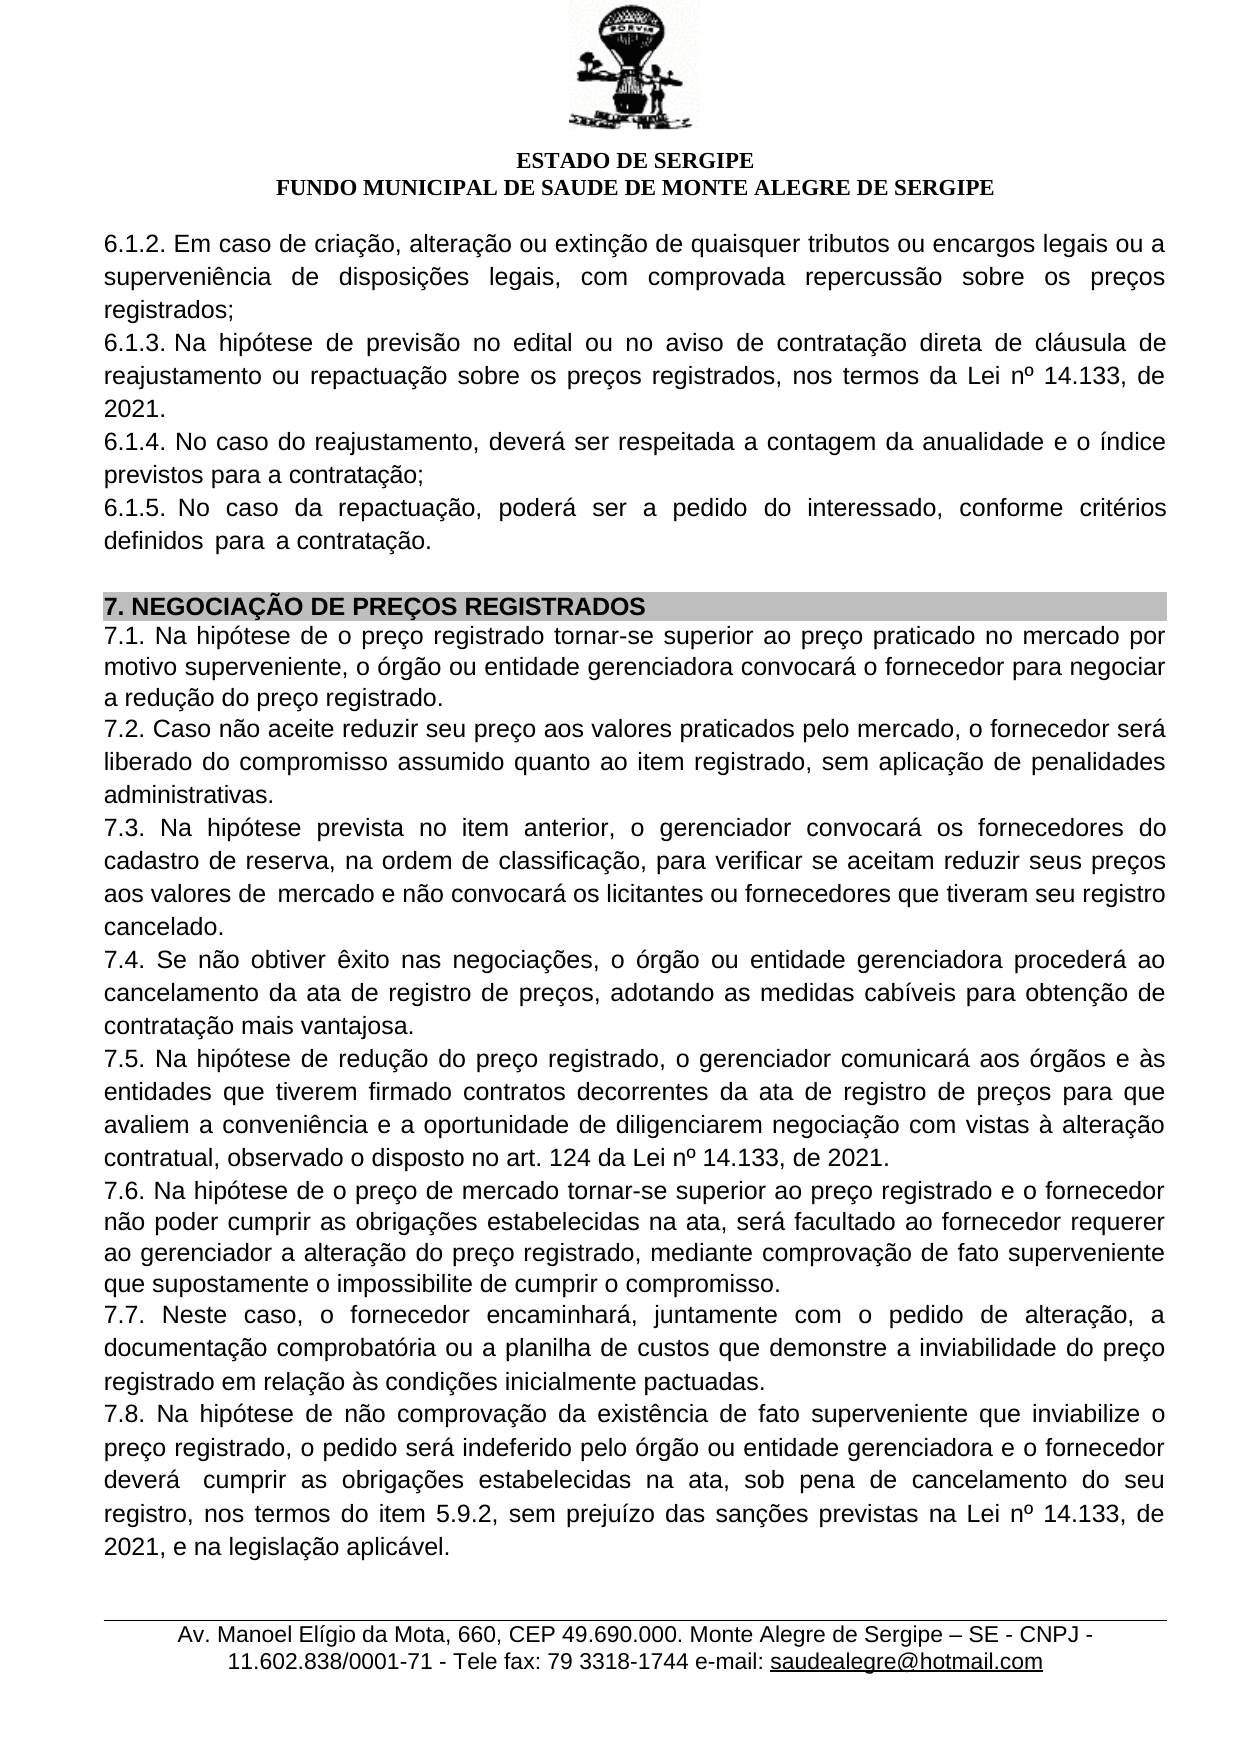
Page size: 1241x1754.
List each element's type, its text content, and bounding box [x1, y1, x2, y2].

text 7. NEGOCIAÇÃO DE PREÇOS REGISTRADOS [646, 592, 1167, 621]
list 6.1.3. Na hipótese de previsão no edital ou no aviso de contratação direta de cláusula de reajustamento ou repactuação sobre os preços registrados, nos termos da Lei nº 14.133, de 2021. [103, 328, 1167, 423]
list 7.7. Neste caso, o fornecedor encaminhará, juntamente com o pedido de alteração, a documentação comprobatória ou a planilha de custos que demonstre a inviabilidade do preço registrado em relação às condições inicialmente pactuadas. [103, 1300, 1167, 1395]
list 7.5. Na hipótese de redução do preço registrado, o gerenciador comunicará aos órgãos e às entidades que tiverem firmado contratos decorrentes da ata de registro de preços para que avaliem a conveniência e a oportunidade de diligenciarem negociação com vistas à alteração contratual, observado o disposto no art. 124 da Lei nº 14.133, de 2021. [103, 1044, 1167, 1172]
text 6.1.5. No caso da repactuação, poderá ser a pedido do interessado, conforme critérios definidos para a contratação. [103, 493, 1167, 555]
list 7.8. Na hipótese de não comprovação da existência de fato superveniente que inviabilize o preço registrado, o pedido será indeferido pelo órgão ou entidade gerenciadora e o fornecedor deverá cumprir as obrigações estabelecidas na ata, sob pena de cancelamento do seu registro, nos termos do item 5.9.2, sem prejuízo das sanções previstas na Lei nº 14.133, de 2021, e na legislação aplicável. [103, 1399, 1167, 1560]
list 7.3. Na hipótese prevista no item anterior, o gerenciador convocará os fornecedores do cadastro de reserva, na ordem de classificação, para verificar se aceitam reduzir seus preços aos valores de mercado e não convocará os licitantes ou fornecedores que tiveram seu registro cancelado. [103, 813, 1167, 941]
text 6.1.4. No caso do reajustamento, deverá ser respeitada a contagem da anualidade e o índice previstos para a contratação; [103, 427, 1167, 489]
list 6.1.2. Em caso de criação, alteração ou extinção de quaisquer tributos ou encargos legais ou a superveniência de disposições legais, com comprovada repercussão sobre os preços registrados; [103, 229, 1167, 324]
text 7.1. Na hipótese de o preço registrado tornar-se superior ao preço praticado no mercado por motivo superveniente, o órgão ou entidade gerenciadora convocará o fornecedor para negociar a redução do preço registrado. [103, 621, 1167, 712]
list 7.4. Se não obtiver êxito nas negociações, o órgão ou entidade gerenciadora procederá ao cancelamento da ata de registro de preços, adotando as medidas cabíveis para obtenção de contratação mais vantajosa. [103, 945, 1167, 1040]
list 7.2. Caso não aceite reduzir seu preço aos valores praticados pelo mercado, o fornecedor será liberado do compromisso assumido quanto ao item registrado, sem aplicação de penalidades administrativas. [103, 714, 1167, 809]
text 7.6. Na hipótese de o preço de mercado tornar-se superior ao preço registrado e o fornecedor não poder cumprir as obrigações estabelecidas na ata, será facultado ao fornecedor requerer ao gerenciador a alteração do preço registrado, mediante comprovação de fato superveniente que supostamente o impossibilite de cumprir o compromisso. [103, 1176, 1167, 1298]
